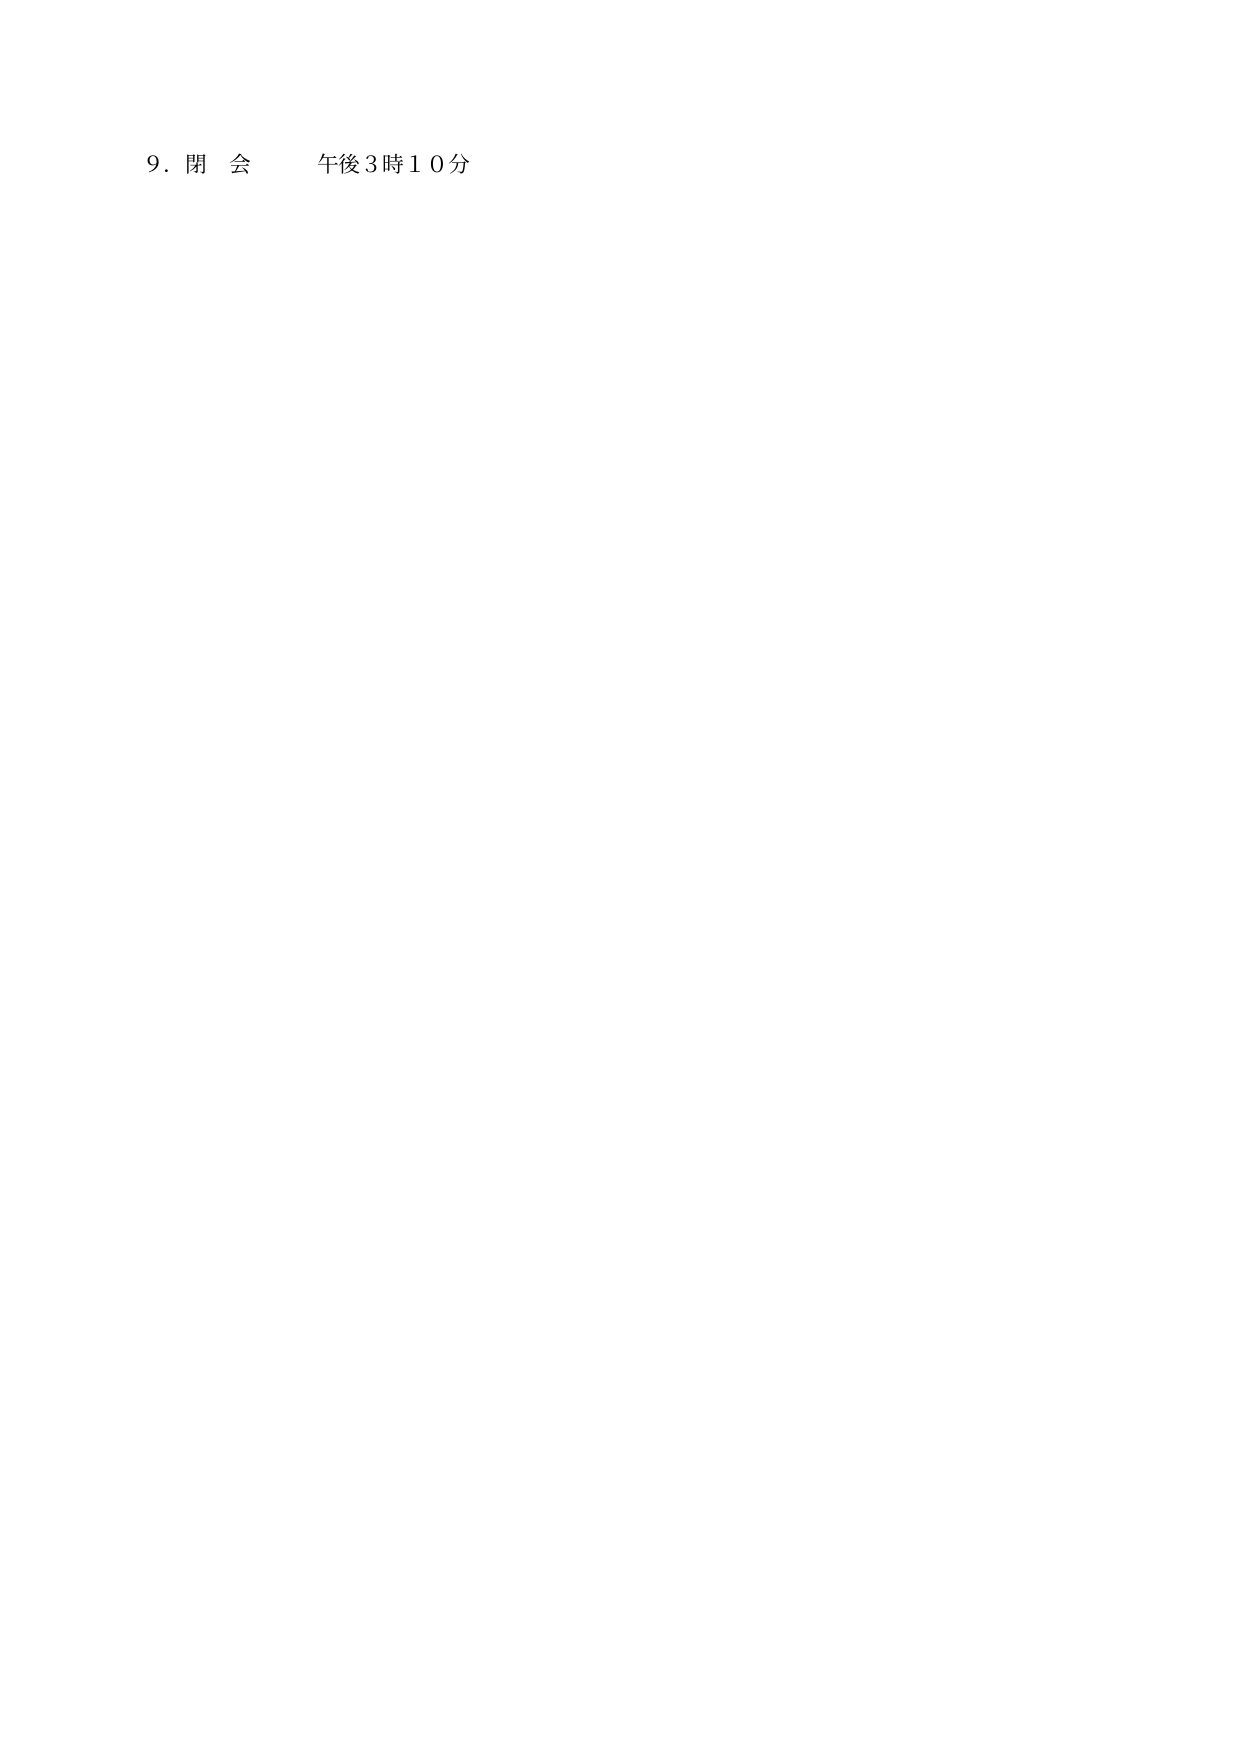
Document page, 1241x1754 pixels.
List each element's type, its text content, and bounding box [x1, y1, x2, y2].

text ９．閉 会 午後３時１０分 [142, 148, 1122, 179]
